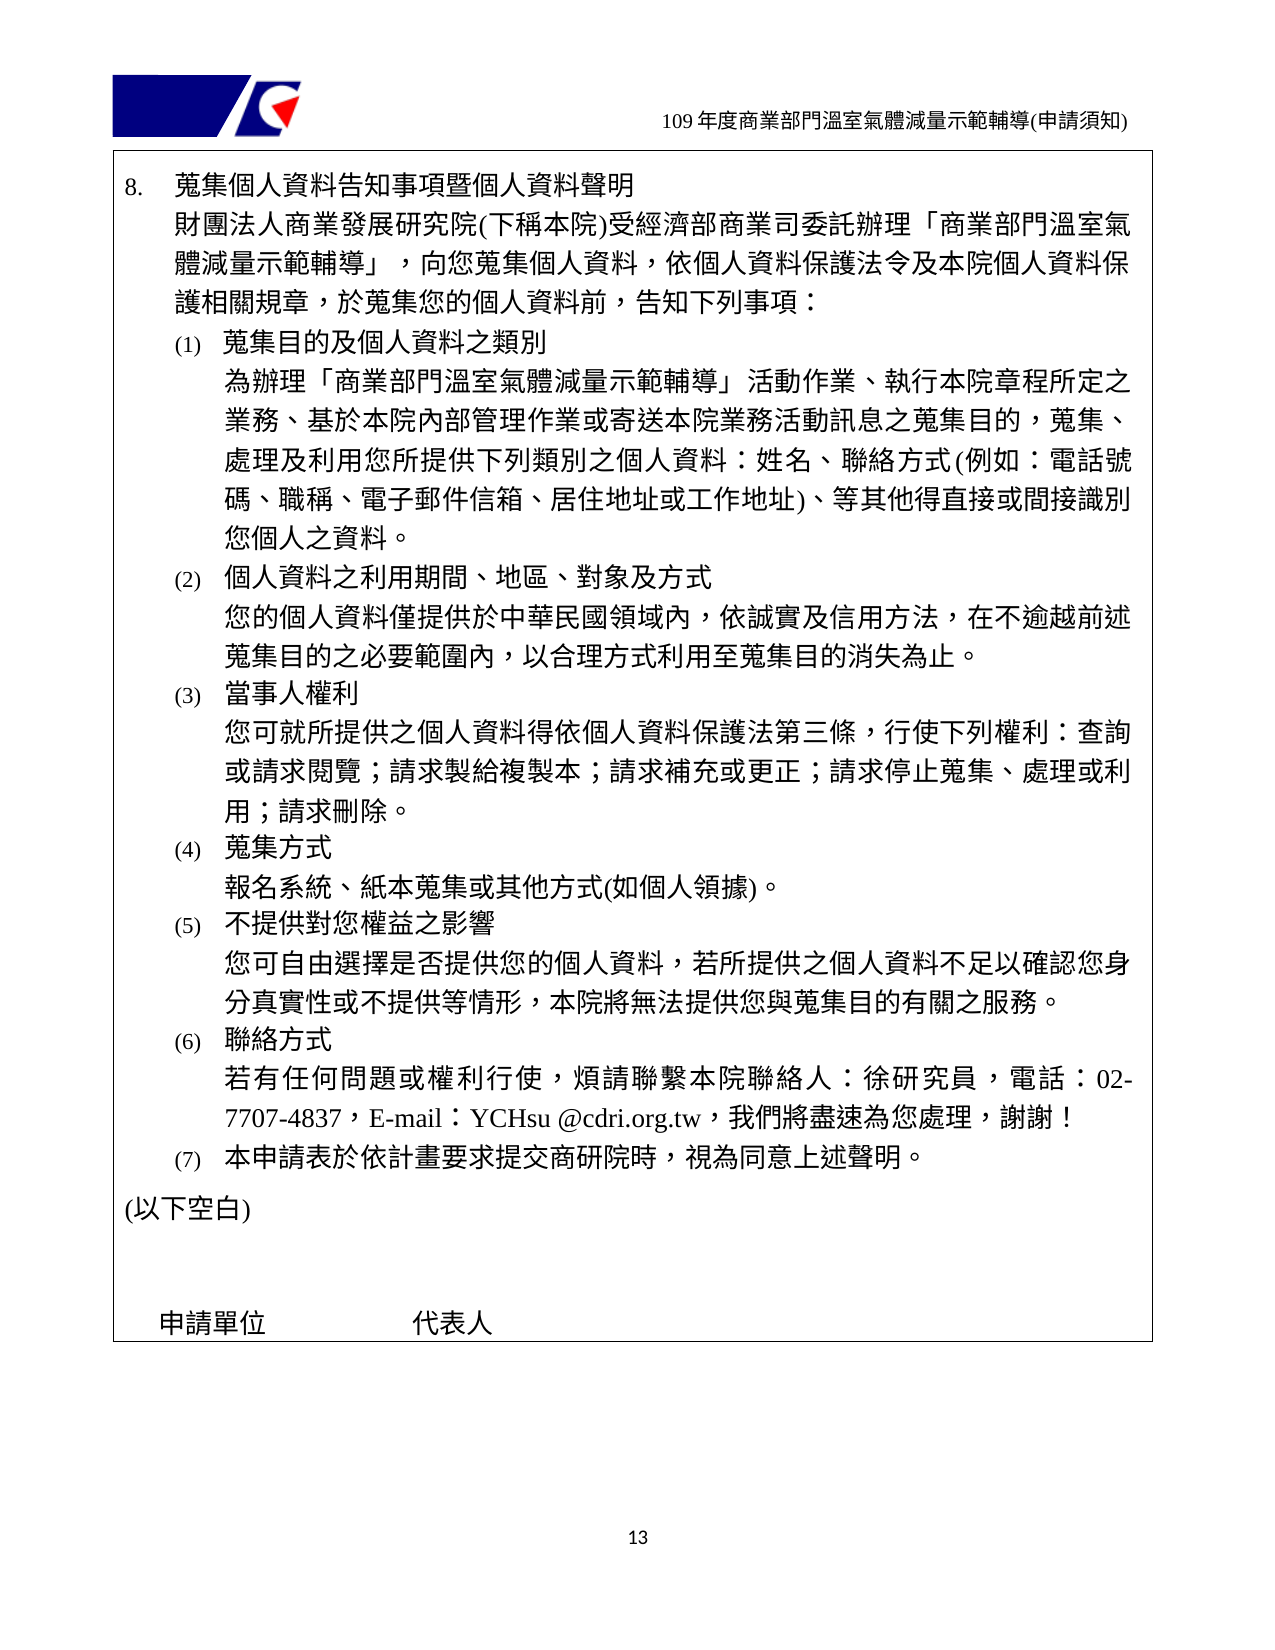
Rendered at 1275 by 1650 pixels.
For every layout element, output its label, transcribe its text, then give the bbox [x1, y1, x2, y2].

picture [233, 75, 317, 142]
